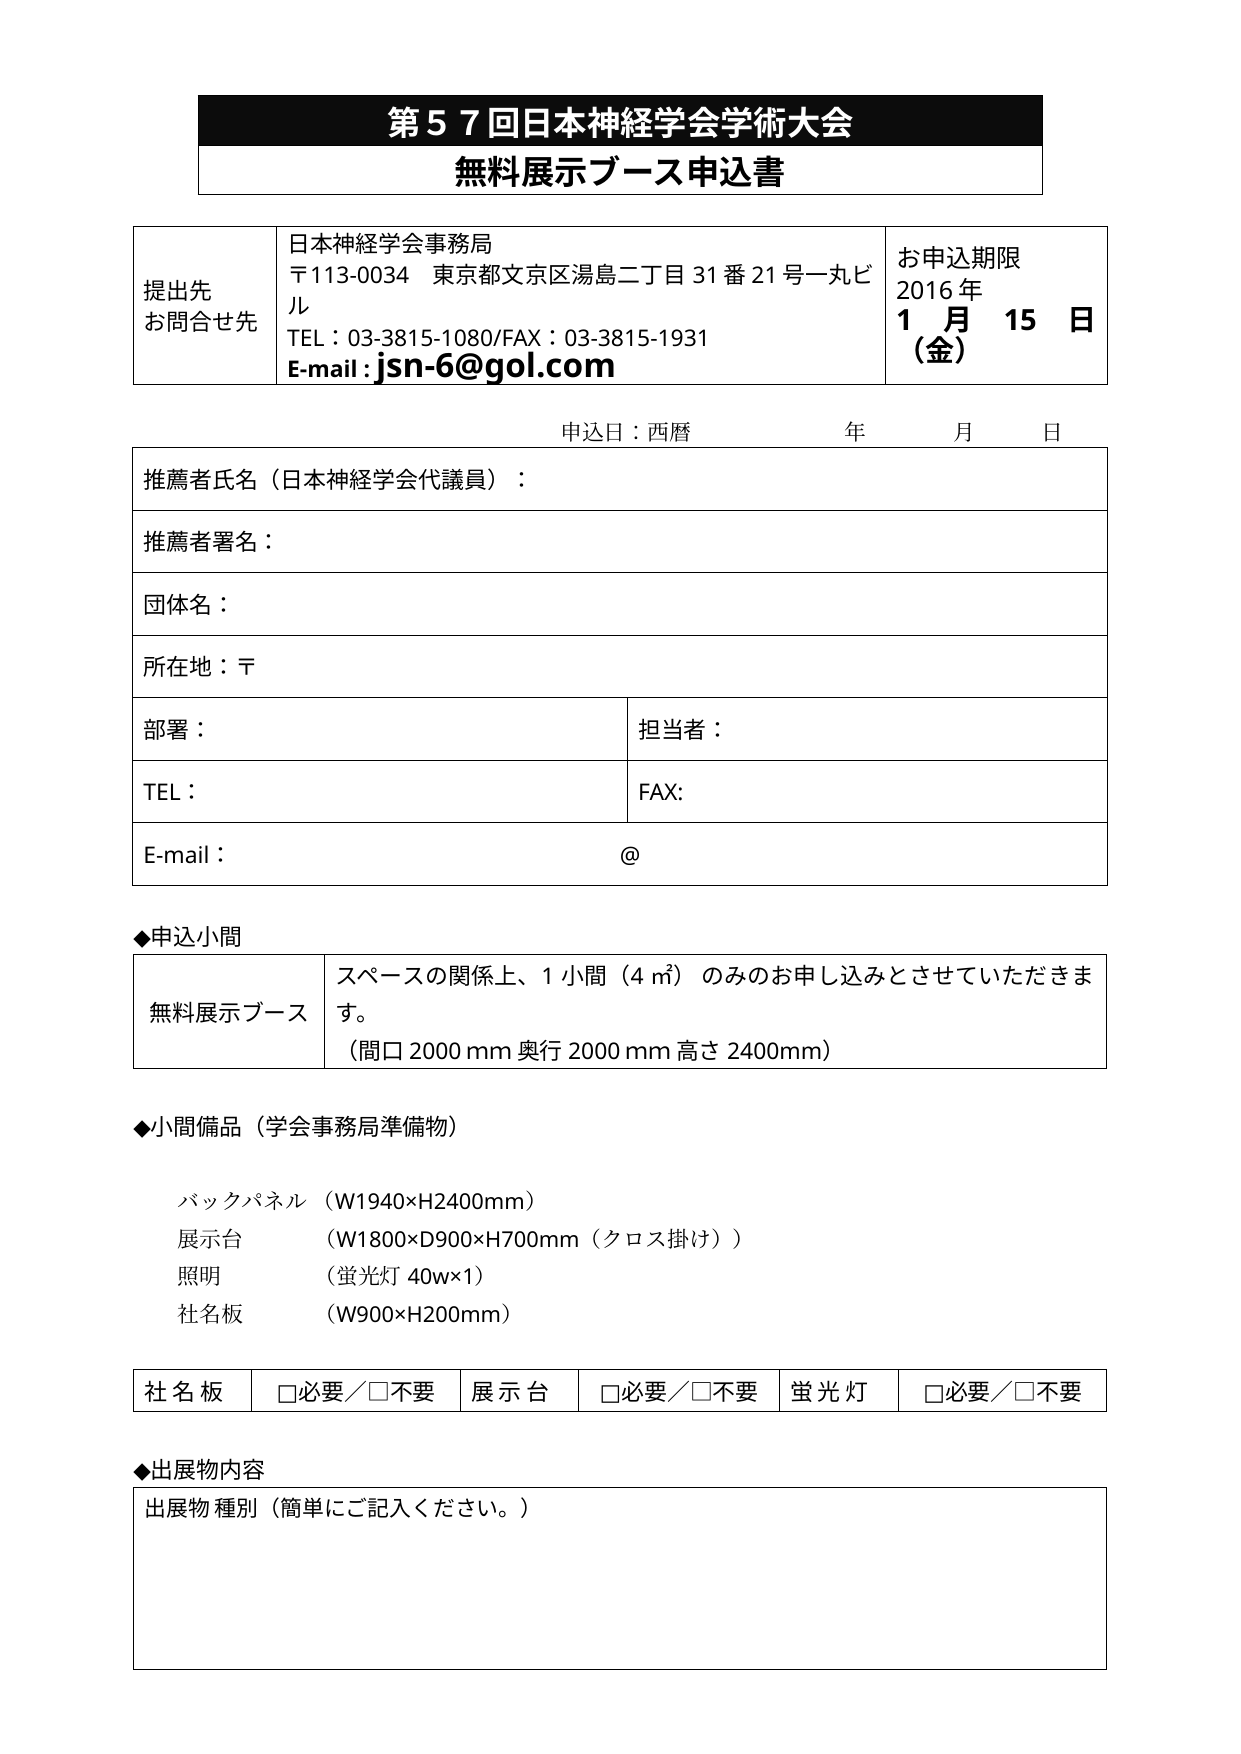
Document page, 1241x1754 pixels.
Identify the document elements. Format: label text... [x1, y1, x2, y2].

table_header 蛍光灯 [780, 1370, 898, 1411]
table_cell E-mail： @ [133, 823, 1107, 884]
table_header 第５７回日本神経学会学術大会 [199, 96, 1042, 145]
text ◆申込小間 [133, 917, 1063, 954]
table_cell 無料展示ブース申込書 [199, 146, 1042, 194]
text 照明 （蛍光灯 40w×1） [177, 1256, 1063, 1294]
table_header 推薦者氏名（日本神経学会代議員）： [133, 448, 1107, 509]
table_header □必要／□不要 [252, 1370, 460, 1411]
text 展示台 （W1800×D900×H700mm（クロス掛け）） [177, 1219, 1063, 1256]
text 申込日：西暦 年 月 日 [177, 416, 1063, 447]
table_header □必要／□不要 [579, 1370, 779, 1411]
text ◆出展物内容 [133, 1449, 1063, 1487]
table_cell 所在地：〒 [133, 636, 1107, 697]
table_header 無料展示ブース [134, 955, 324, 1068]
table_cell 団体名： [133, 573, 1107, 634]
table_header □必要／□不要 [899, 1370, 1106, 1411]
table_header 提出先 お問合せ先 [134, 227, 276, 383]
table_cell 担当者： [628, 698, 1107, 759]
table_header 日本神経学会事務局 〒113-0034 東京都文京区湯島二丁目31番21号一丸ビル TEL：03-3815-1080/FAX：03-3815-1931 E-mail : jsn-6@gol.com [277, 227, 885, 383]
table_header お申込期限 2016年 1月15日（金） [886, 227, 1107, 383]
text 社名板 （W900×H200mm） [177, 1294, 1063, 1331]
table_header 展示台 [461, 1370, 578, 1411]
table_header 社名板 [134, 1370, 251, 1411]
table_cell FAX: [628, 761, 1107, 822]
table_header スペースの関係上、1 小間（4 ㎡） のみのお申し込みとさせていただきます。 （間口 2000ｍｍ 奥行 2000ｍｍ 高さ 2400mm） [325, 955, 1106, 1068]
text バックパネル （W1940×H2400mm） [177, 1181, 1063, 1219]
text ◆小間備品（学会事務局準備物） [133, 1106, 1063, 1144]
table_cell 推薦者署名： [133, 511, 1107, 572]
table_cell TEL： [133, 761, 627, 822]
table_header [134, 1488, 1106, 1669]
table_cell 部署： [133, 698, 627, 759]
